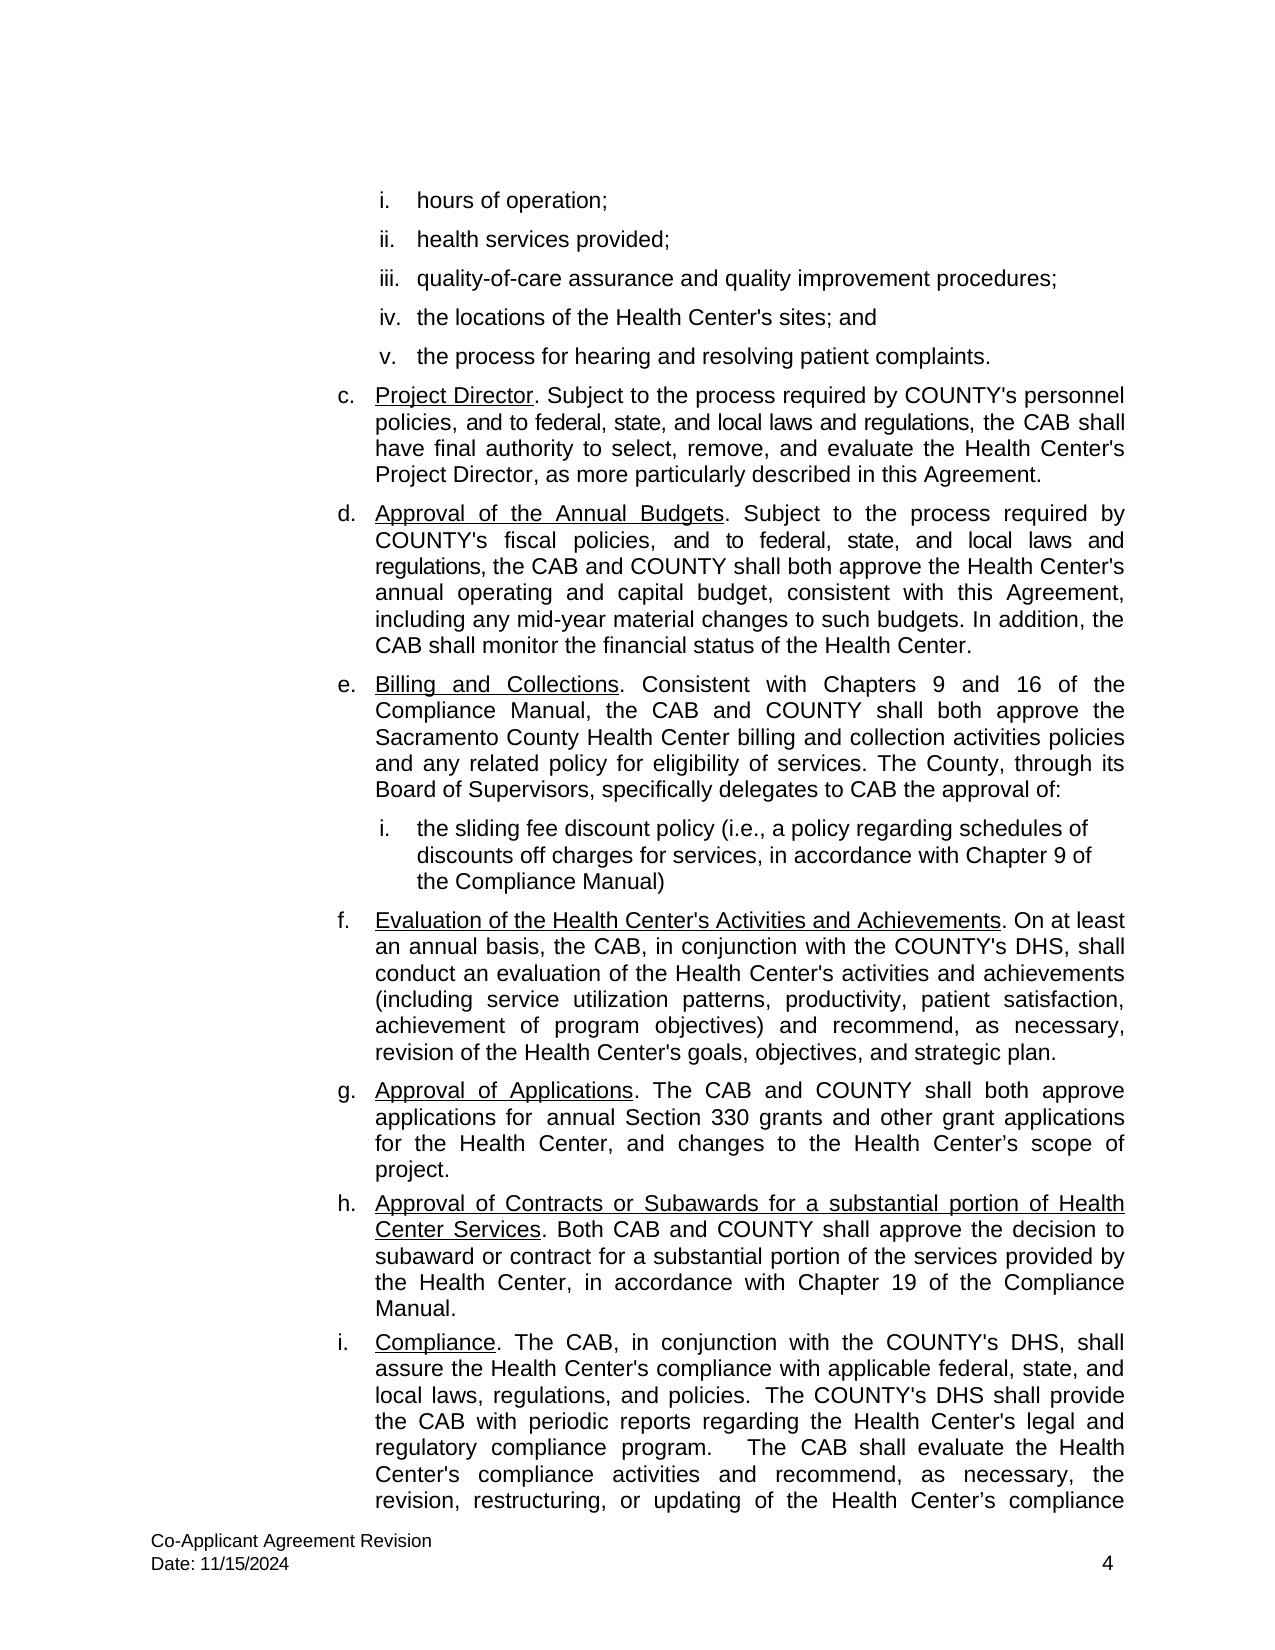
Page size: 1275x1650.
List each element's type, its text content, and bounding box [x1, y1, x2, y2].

list Approval of the Annual Budgets. Subject to the process required by COUNTY's fiscal policies, and to federal, state, and local laws and regulations, the CAB and COUNTY shall both approve the Health Center's annual operating and capital budget, consistent with this Agreement, including any mid-year material changes to such budgets. In addition, the CAB shall monitor the financial status of the Health Center. [337, 500, 1125, 658]
list hours of operation; [379, 187, 1125, 214]
list the locations of the Health Center's sites; and [379, 304, 1125, 331]
list Approval of Contracts or Subawards for a substantial portion of Health Center Services. Both CAB and COUNTY shall approve the decision to subaward or contract for a substantial portion of the services provided by the Health Center, in accordance with Chapter 19 of the Compliance Manual. [337, 1190, 1125, 1322]
list health services provided; [379, 226, 1125, 253]
list Billing and Collections. Consistent with Chapters 9 and 16 of the Compliance Manual, the CAB and COUNTY shall both approve the Sacramento County Health Center billing and collection activities policies and any related policy for eligibility of services. The County, through its Board of Supervisors, specifically delegates to CAB the approval of: [337, 671, 1126, 803]
list the sliding fee discount policy (i.e., a policy regarding schedules of discounts off charges for services, in accordance with Chapter 9 of the Compliance Manual) [379, 815, 1125, 894]
list quality-of-care assurance and quality improvement procedures; [379, 265, 1125, 292]
list Approval of Applications. The CAB and COUNTY shall both approve applications for annual Section 330 grants and other grant applications for the Health Center, and changes to the Health Center’s scope of project. [337, 1077, 1126, 1183]
list the process for hearing and resolving patient complaints. [379, 343, 1125, 370]
list Project Director. Subject to the process required by COUNTY's personnel policies, and to federal, state, and local laws and regulations, the CAB shall have final authority to select, remove, and evaluate the Health Center's Project Director, as more particularly described in this Agreement. [337, 382, 1125, 487]
list Evaluation of the Health Center's Activities and Achievements. On at least an annual basis, the CAB, in conjunction with the COUNTY's DHS, shall conduct an evaluation of the Health Center's activities and achievements (including service utilization patterns, productivity, patient satisfaction, achievement of program objectives) and recommend, as necessary, revision of the Health Center's goals, objectives, and strategic plan. [337, 907, 1125, 1065]
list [337, 1329, 1125, 1513]
